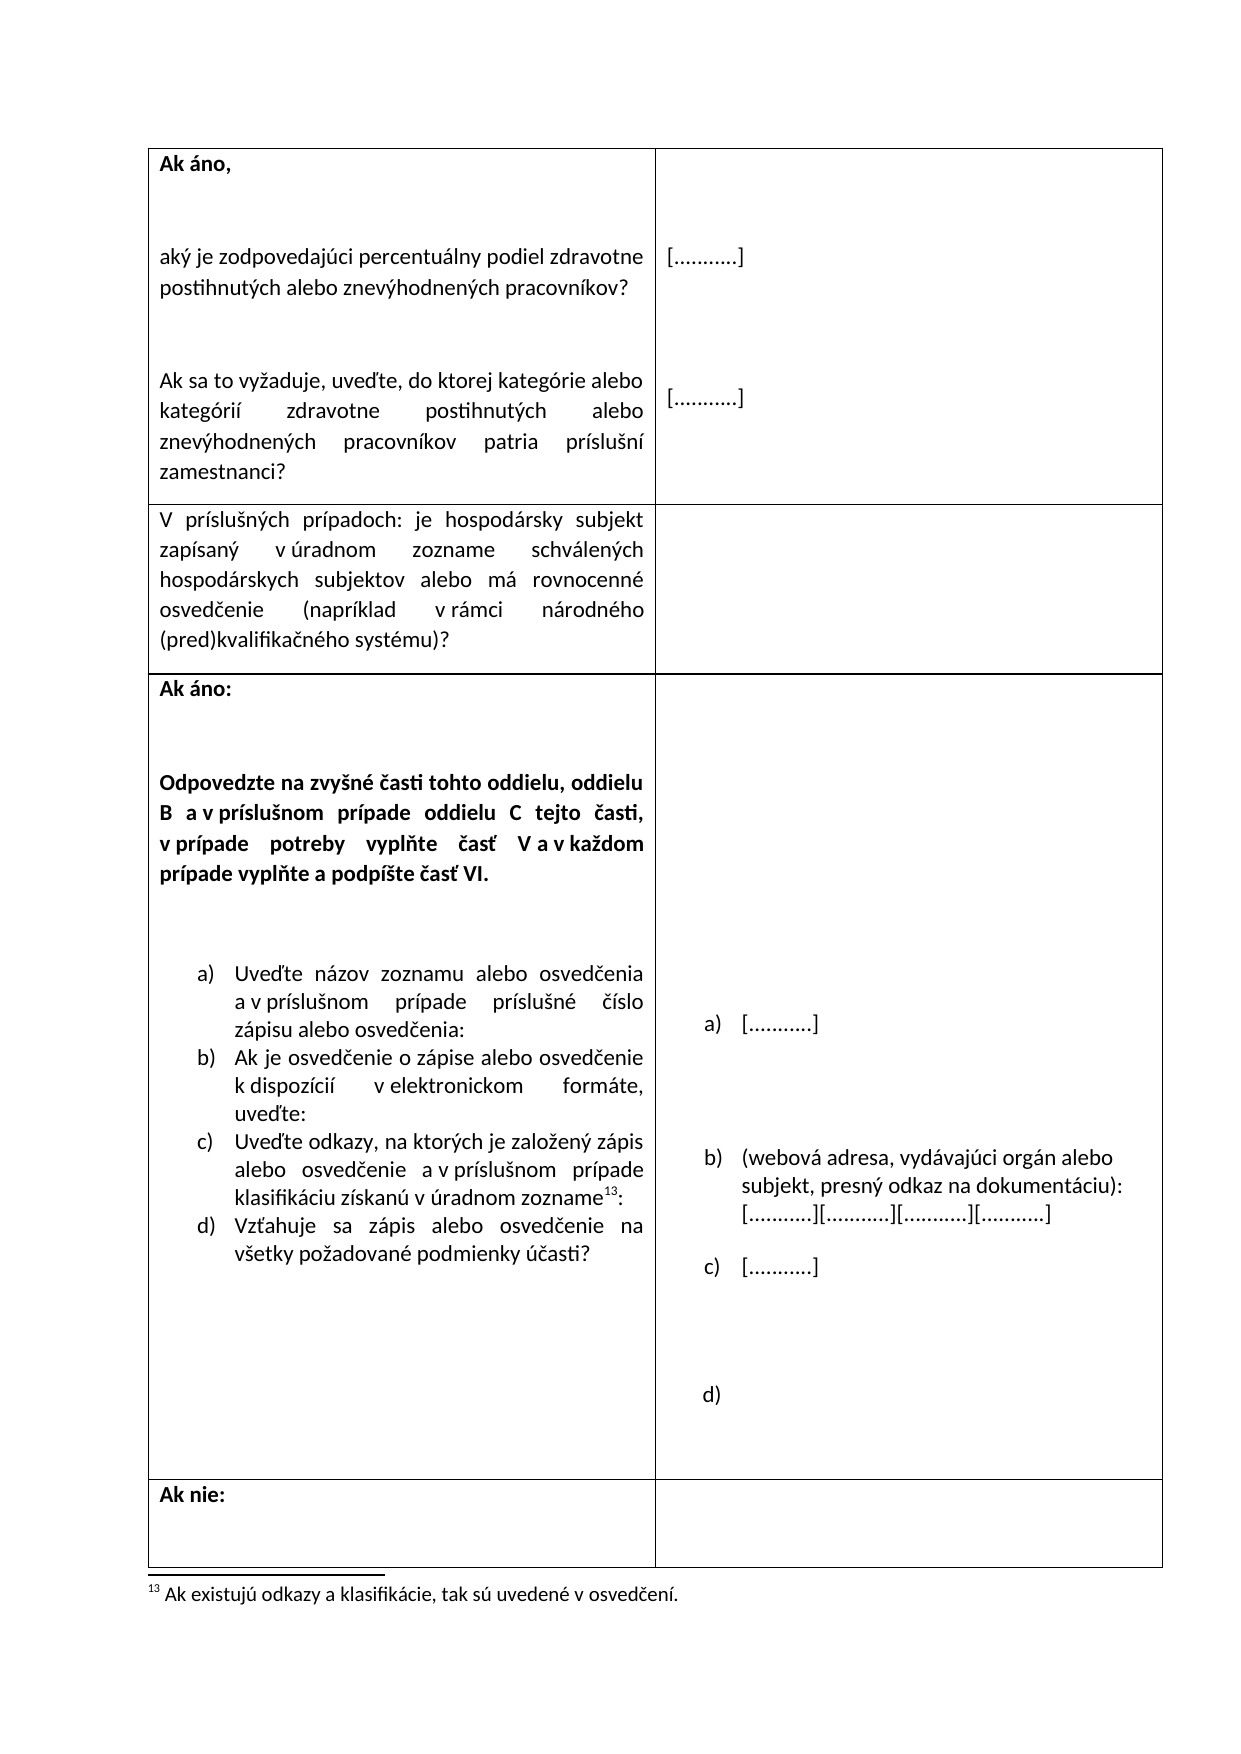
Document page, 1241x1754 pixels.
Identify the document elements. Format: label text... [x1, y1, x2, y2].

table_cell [149, 1480, 655, 1567]
table_cell [656, 505, 1162, 672]
table_cell Len v prípade, ak je obstarávanie vyhradené: je hospodársky subjekt chránená pracovná dielňa, „sociálny podnik“ alebo zabezpečí plnenie zákazky v rámci programov chránených pracovných miest? Ak áno, aký je zodpovedajúci percentuálny podiel zdravotne postihnutých alebo znevýhodnených pracovníkov? Ak sa to vyžaduje, uveďte, do ktorej kategórie alebo kategórií zdravotne postihnutých alebo znevýhodnených pracovníkov patria príslušní zamestnanci? [149, 149, 655, 504]
table_header [...........] (webová adresa, vydávajúci orgán alebo subjekt, presný odkaz na dokumentáciu): [...........][...........][...........][...........] [...........] d) [656, 675, 1162, 1479]
table_cell V príslušných prípadoch: je hospodársky subjekt zapísaný v úradnom zozname schválených hospodárskych subjektov alebo má rovnocenné osvedčenie (napríklad v rámci národného (pred)kvalifikačného systému)? [149, 505, 655, 672]
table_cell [656, 1480, 1162, 1567]
table_cell [...........] [...........] [656, 149, 1162, 504]
table_header Ak áno: Odpovedzte na zvyšné časti tohto oddielu, oddielu B a v príslušnom prípade oddielu C tejto časti, v prípade potreby vyplňte časť V a v každom prípade vyplňte a podpíšte časť VI. Uveďte názov zoznamu alebo osvedčenia a v príslušnom prípade príslušné číslo zápisu alebo osvedčenia: Ak je osvedčenie o zápise alebo osvedčenie k dispozícií v elektronickom formáte, uveďte: Uveďte odkazy, na ktorých je založený zápis alebo osvedčenie a v príslušnom prípade klasifikáciu získanú v úradnom zozname: Vzťahuje sa zápis alebo osvedčenie na všetky požadované podmienky účasti? [149, 675, 655, 1479]
